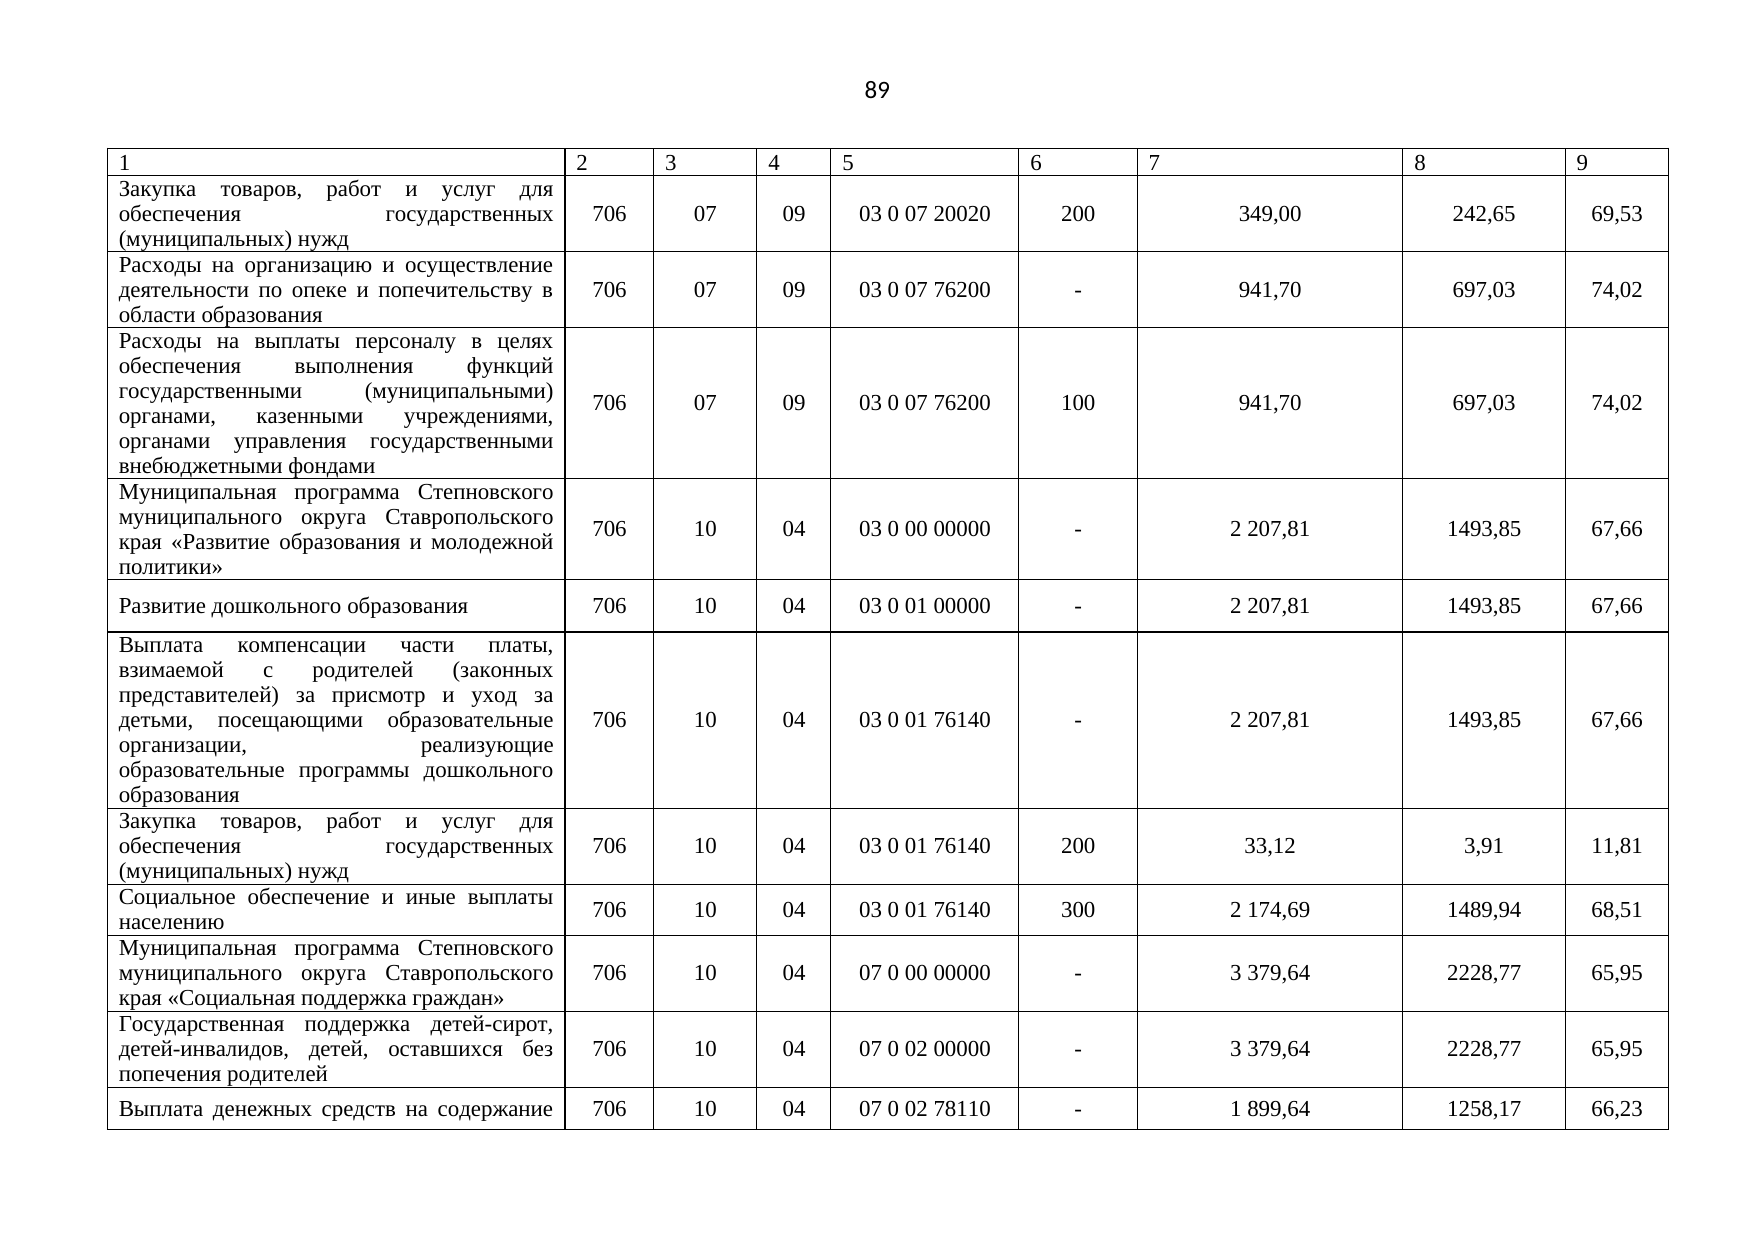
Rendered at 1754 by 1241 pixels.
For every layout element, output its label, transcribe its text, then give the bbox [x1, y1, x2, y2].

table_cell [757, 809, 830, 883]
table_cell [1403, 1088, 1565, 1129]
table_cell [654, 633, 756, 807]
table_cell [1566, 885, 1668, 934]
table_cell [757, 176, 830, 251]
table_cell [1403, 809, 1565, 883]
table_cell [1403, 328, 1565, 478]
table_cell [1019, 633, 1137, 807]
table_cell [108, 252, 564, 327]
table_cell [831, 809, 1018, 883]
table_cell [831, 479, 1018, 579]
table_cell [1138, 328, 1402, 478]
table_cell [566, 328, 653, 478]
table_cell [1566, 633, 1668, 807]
table_header 4 [757, 149, 830, 175]
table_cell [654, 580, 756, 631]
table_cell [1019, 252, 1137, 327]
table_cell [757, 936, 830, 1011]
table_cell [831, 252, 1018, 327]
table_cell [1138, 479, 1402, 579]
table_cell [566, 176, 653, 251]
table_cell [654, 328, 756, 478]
table_header 3 [654, 149, 756, 175]
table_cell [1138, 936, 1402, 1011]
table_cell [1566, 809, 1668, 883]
table_header 5 [831, 149, 1018, 175]
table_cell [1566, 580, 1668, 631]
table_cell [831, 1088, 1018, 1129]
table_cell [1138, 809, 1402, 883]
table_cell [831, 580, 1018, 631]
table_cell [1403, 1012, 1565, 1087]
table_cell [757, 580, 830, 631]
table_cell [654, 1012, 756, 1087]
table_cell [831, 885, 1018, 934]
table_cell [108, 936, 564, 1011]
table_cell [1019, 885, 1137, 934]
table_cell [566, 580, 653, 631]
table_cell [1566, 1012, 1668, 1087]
table_header 2 [566, 149, 653, 175]
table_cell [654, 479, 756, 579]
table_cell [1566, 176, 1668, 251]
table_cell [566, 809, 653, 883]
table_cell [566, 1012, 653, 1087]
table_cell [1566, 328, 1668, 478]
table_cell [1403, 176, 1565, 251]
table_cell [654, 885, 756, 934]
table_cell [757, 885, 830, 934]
table_header 9 [1566, 149, 1668, 175]
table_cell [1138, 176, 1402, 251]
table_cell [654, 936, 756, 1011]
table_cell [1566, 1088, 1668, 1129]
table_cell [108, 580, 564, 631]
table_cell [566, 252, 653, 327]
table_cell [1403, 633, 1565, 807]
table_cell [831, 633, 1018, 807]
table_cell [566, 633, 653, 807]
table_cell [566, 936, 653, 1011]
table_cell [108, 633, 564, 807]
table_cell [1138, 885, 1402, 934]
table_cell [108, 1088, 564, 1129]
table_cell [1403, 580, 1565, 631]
table_header 7 [1138, 149, 1402, 175]
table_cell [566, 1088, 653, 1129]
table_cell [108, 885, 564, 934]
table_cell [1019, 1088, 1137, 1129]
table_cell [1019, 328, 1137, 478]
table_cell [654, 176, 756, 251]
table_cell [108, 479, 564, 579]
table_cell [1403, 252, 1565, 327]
table_header 1 [108, 149, 564, 175]
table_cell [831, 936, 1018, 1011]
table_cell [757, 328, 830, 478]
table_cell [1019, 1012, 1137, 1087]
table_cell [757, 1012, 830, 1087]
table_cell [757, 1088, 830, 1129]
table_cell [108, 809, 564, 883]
table_header 6 [1019, 149, 1137, 175]
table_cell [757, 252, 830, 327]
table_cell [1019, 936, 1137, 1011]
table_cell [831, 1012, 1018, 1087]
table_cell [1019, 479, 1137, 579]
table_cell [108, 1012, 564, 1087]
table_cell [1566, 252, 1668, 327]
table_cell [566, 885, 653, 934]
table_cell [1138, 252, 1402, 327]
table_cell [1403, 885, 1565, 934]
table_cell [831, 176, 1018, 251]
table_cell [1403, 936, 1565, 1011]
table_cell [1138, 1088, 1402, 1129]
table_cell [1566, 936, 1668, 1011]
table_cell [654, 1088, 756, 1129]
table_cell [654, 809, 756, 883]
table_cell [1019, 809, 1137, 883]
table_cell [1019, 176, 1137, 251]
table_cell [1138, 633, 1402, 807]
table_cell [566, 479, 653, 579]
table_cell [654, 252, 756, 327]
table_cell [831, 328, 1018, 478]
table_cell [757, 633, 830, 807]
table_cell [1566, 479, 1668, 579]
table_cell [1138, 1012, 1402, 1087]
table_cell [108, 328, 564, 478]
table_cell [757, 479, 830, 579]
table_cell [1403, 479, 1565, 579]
table_header 8 [1403, 149, 1565, 175]
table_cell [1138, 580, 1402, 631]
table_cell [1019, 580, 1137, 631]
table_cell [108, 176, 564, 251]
